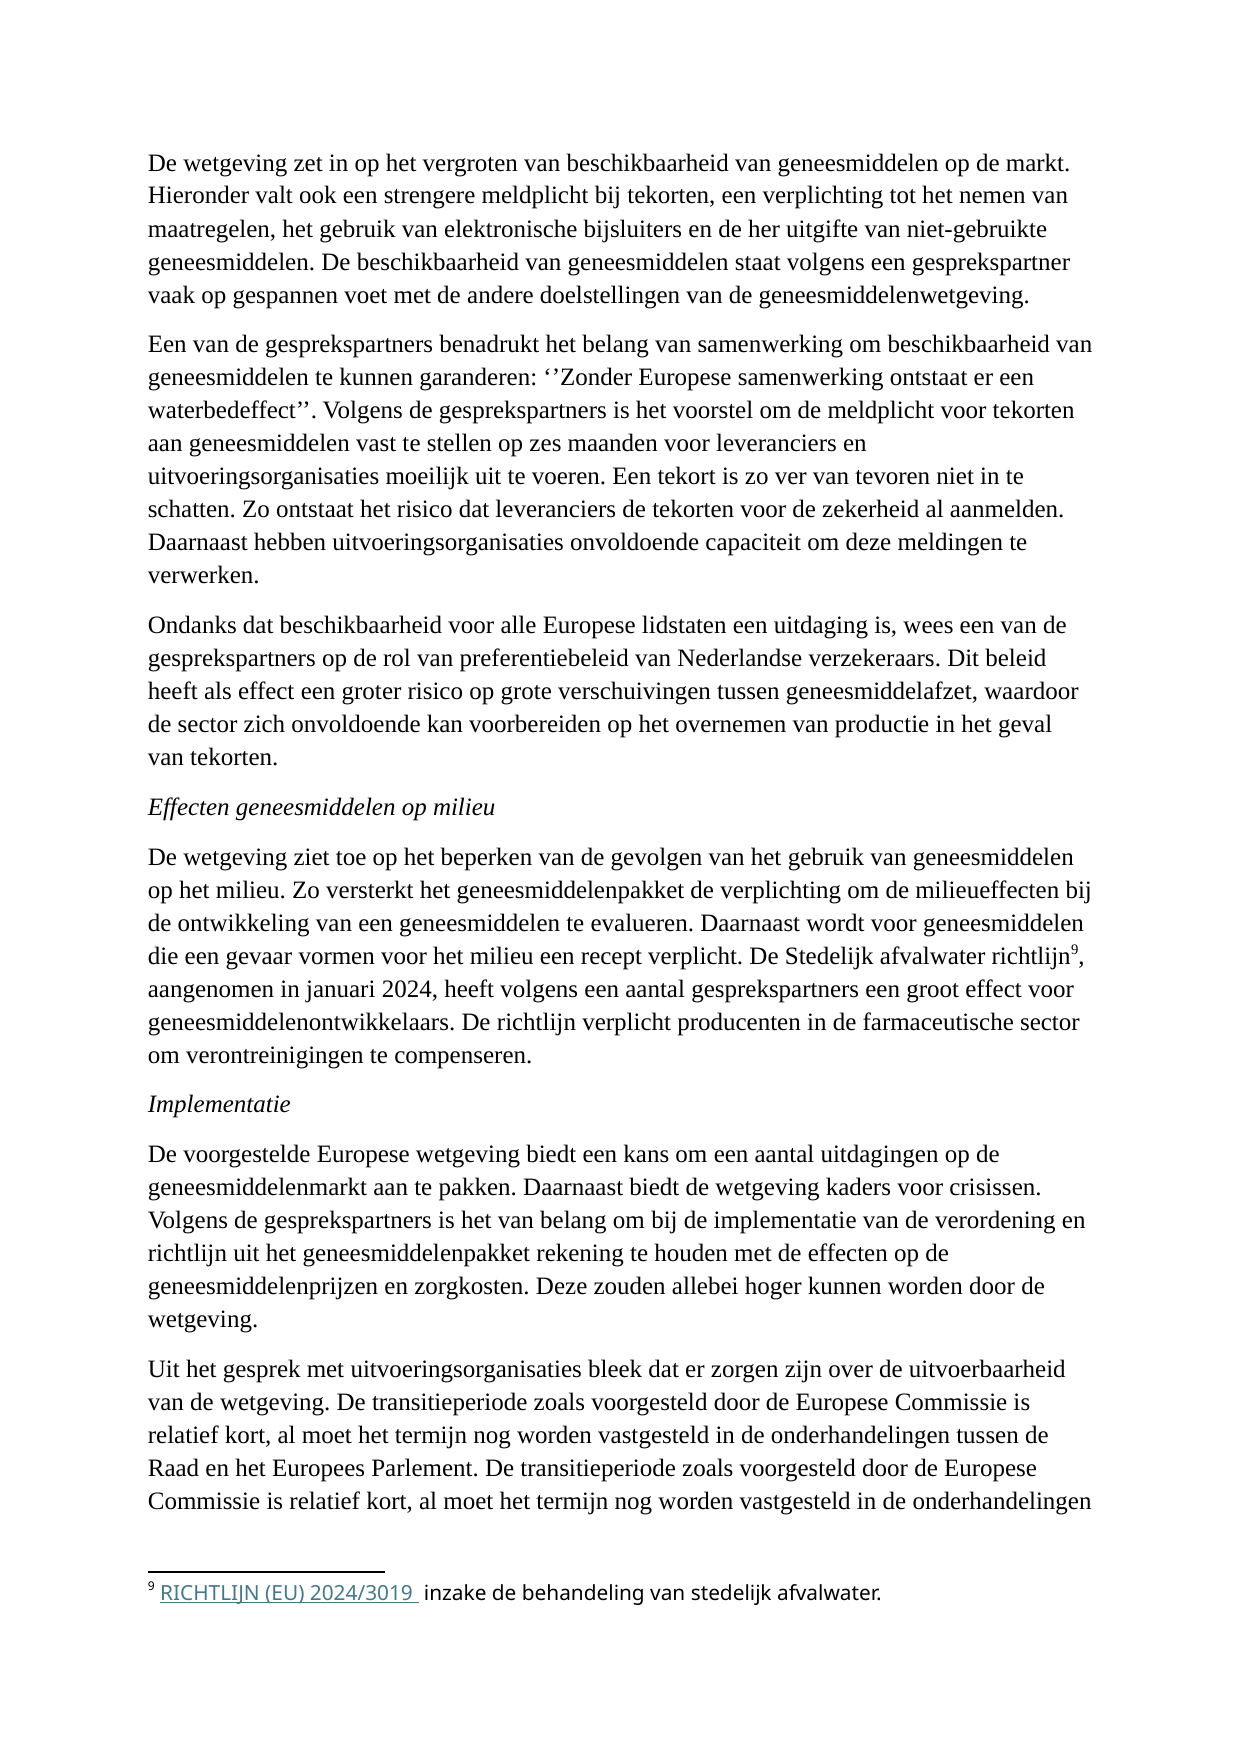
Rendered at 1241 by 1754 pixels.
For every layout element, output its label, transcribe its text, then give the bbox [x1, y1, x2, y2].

text Een van de gesprekspartners benadrukt het belang van samenwerking om beschikbaarheid van geneesmiddelen te kunnen garanderen: ‘’Zonder Europese samenwerking ontstaat er een waterbedeffect’’. Volgens de gesprekspartners is het voorstel om de meldplicht voor tekorten aan geneesmiddelen vast te stellen op zes maanden voor leveranciers en uitvoeringsorganisaties moeilijk uit te voeren. Een tekort is zo ver van tevoren niet in te schatten. Zo ontstaat het risico dat leveranciers de tekorten voor de zekerheid al aanmelden. Daarnaast hebben uitvoeringsorganisaties onvoldoende capaciteit om deze meldingen te verwerken. [148, 329, 1093, 589]
text Ondanks dat beschikbaarheid voor alle Europese lidstaten een uitdaging is, wees een van de gesprekspartners op de rol van preferentiebeleid van Nederlandse verzekeraars. Dit beleid heeft als effect een groter risico op grote verschuivingen tussen geneesmiddelafzet, waardoor de sector zich onvoldoende kan voorbereiden op het overnemen van productie in het geval van tekorten. [148, 610, 1093, 771]
text De wetgeving zet in op het vergroten van beschikbaarheid van geneesmiddelen op de markt. Hieronder valt ook een strengere meldplicht bij tekorten, een verplichting tot het nemen van maatregelen, het gebruik van elektronische bijsluiters en de her uitgifte van niet-gebruikte geneesmiddelen. De beschikbaarheid van geneesmiddelen staat volgens een gesprekspartner vaak op gespannen voet met de andere doelstellingen van de geneesmiddelenwetgeving. [148, 148, 1093, 308]
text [148, 1354, 1093, 1515]
text Implementatie [148, 1089, 1093, 1118]
text De voorgestelde Europese wetgeving biedt een kans om een aantal uitdagingen op de geneesmiddelenmarkt aan te pakken. Daarnaast biedt de wetgeving kaders voor crisissen. Volgens de gesprekspartners is het van belang om bij de implementatie van de verordening en richtlijn uit het geneesmiddelenpakket rekening te houden met de effecten op de geneesmiddelenprijzen en zorgkosten. Deze zouden allebei hoger kunnen worden door de wetgeving. [148, 1139, 1093, 1333]
text De wetgeving ziet toe op het beperken van de gevolgen van het gebruik van geneesmiddelen op het milieu. Zo versterkt het geneesmiddelenpakket de verplichting om de milieueffecten bij de ontwikkeling van een geneesmiddelen te evalueren. Daarnaast wordt voor geneesmiddelen die een gevaar vormen voor het milieu een recept verplicht. De Stedelijk afvalwater richtlijn, aangenomen in januari 2024, heeft volgens een aantal gesprekspartners een groot effect voor geneesmiddelenontwikkelaars. De richtlijn verplicht producenten in de farmaceutische sector om verontreinigingen te compenseren. [148, 842, 1093, 1068]
text Effecten geneesmiddelen op milieu [148, 792, 1093, 821]
